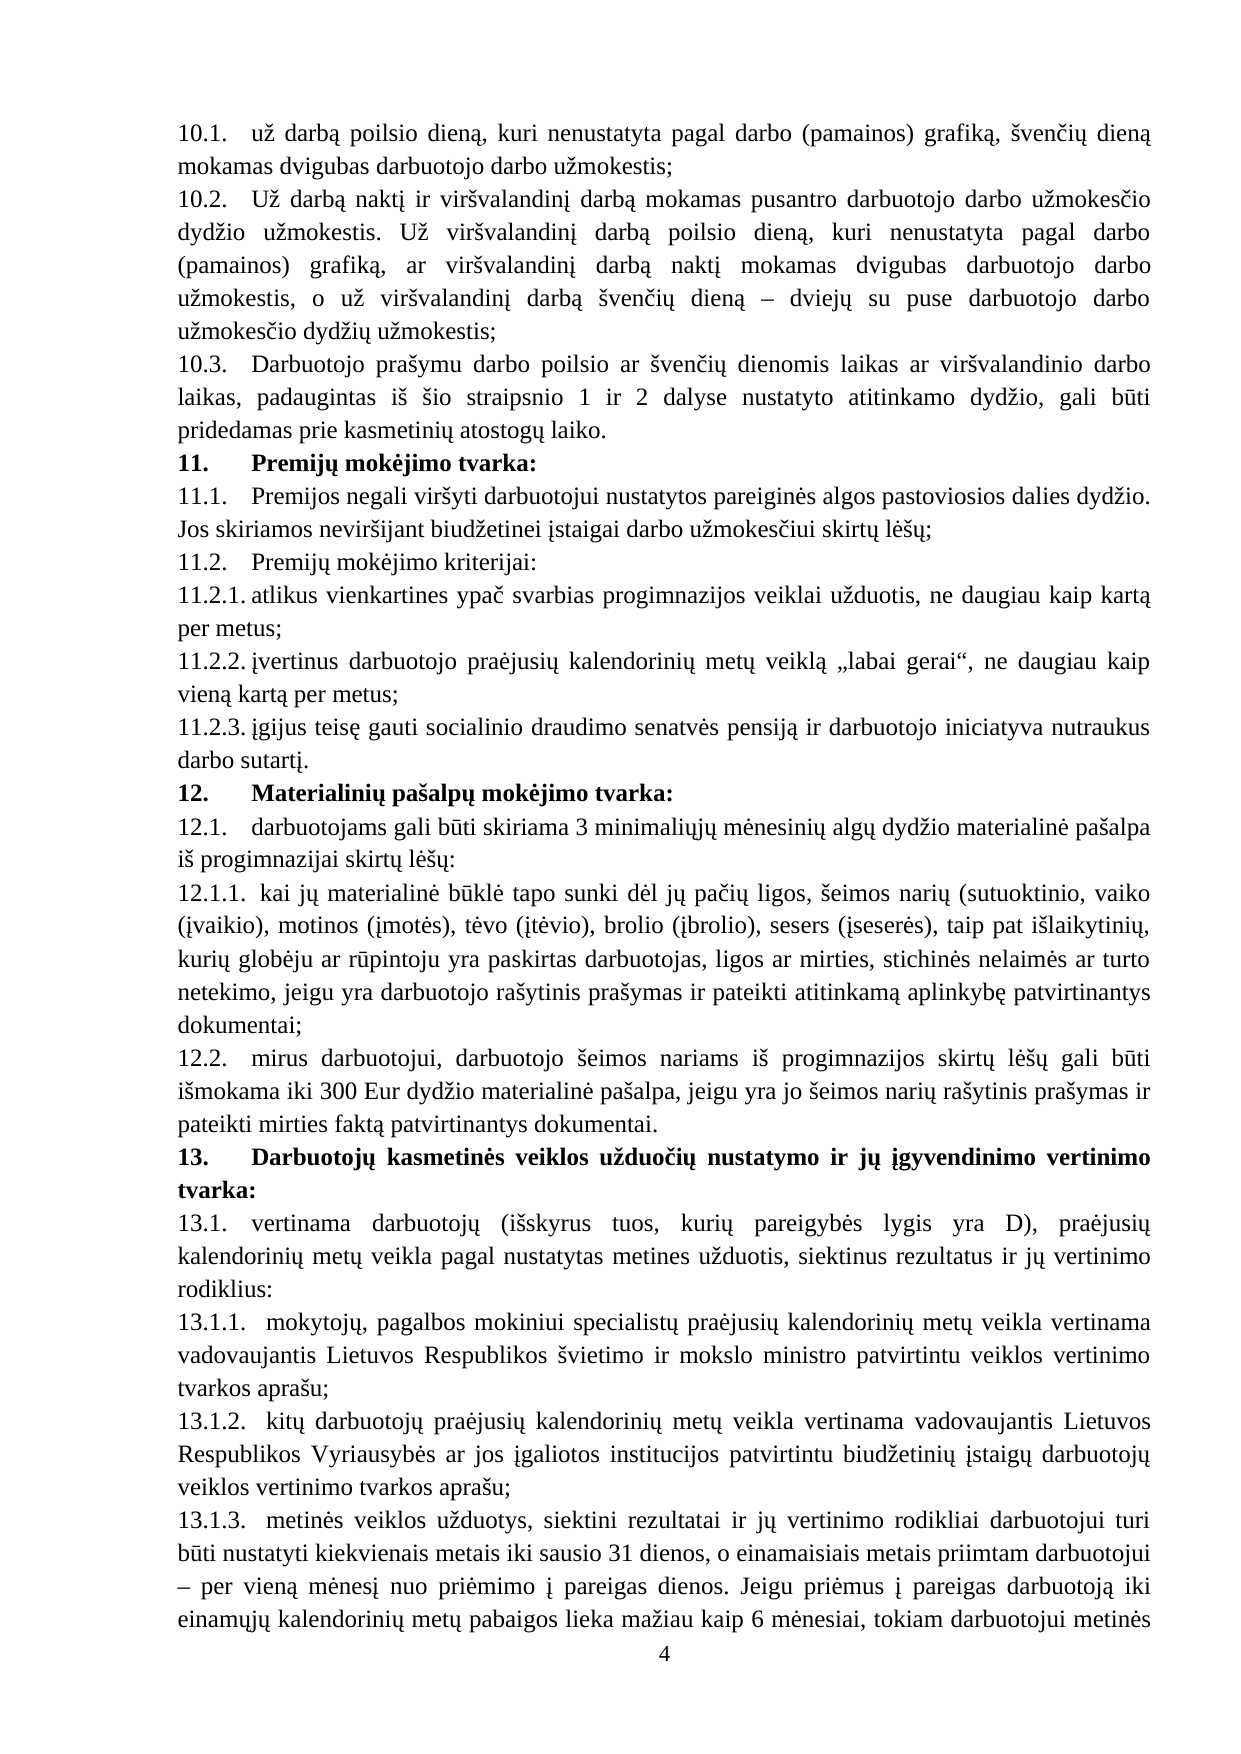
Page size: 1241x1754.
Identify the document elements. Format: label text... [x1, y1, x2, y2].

list mirus darbuotojui, darbuotojo šeimos nariams iš progimnazijos skirtų lėšų gali būti išmokama iki 300 Eur dydžio materialinė pašalpa, jeigu yra jo šeimos narių rašytinis prašymas ir pateikti mirties faktą patvirtinantys dokumentai. [177, 1043, 1152, 1137]
list Materialinių pašalpų mokėjimo tvarka: [177, 778, 1152, 807]
list Premijų mokėjimo kriterijai: [177, 547, 1152, 576]
list Premijų mokėjimo tvarka: [177, 448, 1152, 477]
list už darbą poilsio dieną, kuri nenustatyta pagal darbo (pamainos) grafiką, švenčių dieną mokamas dvigubas darbuotojo darbo užmokestis; [177, 118, 1152, 180]
list kitų darbuotojų praėjusių kalendorinių metų veikla vertinama vadovaujantis Lietuvos Respublikos Vyriausybės ar jos įgaliotos institucijos patvirtintu biudžetinių įstaigų darbuotojų veiklos vertinimo tvarkos aprašu; [177, 1406, 1152, 1501]
list vertinama darbuotojų (išskyrus tuos, kurių pareigybės lygis yra D), praėjusių kalendorinių metų veikla pagal nustatytas metines užduotis, siektinus rezultatus ir jų vertinimo rodiklius: [177, 1208, 1152, 1303]
list įvertinus darbuotojo praėjusių kalendorinių metų veiklą „labai gerai“, ne daugiau kaip vieną kartą per metus; [177, 646, 1152, 708]
list Darbuotojų kasmetinės veiklos užduočių nustatymo ir jų įgyvendinimo vertinimo tvarka: [177, 1142, 1152, 1203]
list Darbuotojo prašymu darbo poilsio ar švenčių dienomis laikas ar viršvalandinio darbo laikas, padaugintas iš šio straipsnio 1 ir 2 dalyse nustatyto atitinkamo dydžio, gali būti pridedamas prie kasmetinių atostogų laiko. [177, 349, 1152, 444]
list kai jų materialinė būklė tapo sunki dėl jų pačių ligos, šeimos narių (sutuoktinio, vaiko (įvaikio), motinos (įmotės), tėvo (įtėvio), brolio (įbrolio), sesers (įseserės), taip pat išlaikytinių, kurių globėju ar rūpintoju yra paskirtas darbuotojas, ligos ar mirties, stichinės nelaimės ar turto netekimo, jeigu yra darbuotojo rašytinis prašymas ir pateikti atitinkamą aplinkybę patvirtinantys dokumentai; [177, 878, 1152, 1038]
list mokytojų, pagalbos mokiniui specialistų praėjusių kalendorinių metų veikla vertinama vadovaujantis Lietuvos Respublikos švietimo ir mokslo ministro patvirtintu veiklos vertinimo tvarkos aprašu; [177, 1307, 1152, 1402]
list įgijus teisę gauti socialinio draudimo senatvės pensiją ir darbuotojo iniciatyva nutraukus darbo sutartį. [177, 712, 1152, 774]
list Už darbą naktį ir viršvalandinį darbą mokamas pusantro darbuotojo darbo užmokesčio dydžio užmokestis. Už viršvalandinį darbą poilsio dieną, kuri nenustatyta pagal darbo (pamainos) grafiką, ar viršvalandinį darbą naktį mokamas dvigubas darbuotojo darbo užmokestis, o už viršvalandinį darbą švenčių dieną – dviejų su puse darbuotojo darbo užmokesčio dydžių užmokestis; [177, 184, 1152, 345]
list Premijos negali viršyti darbuotojui nustatytos pareiginės algos pastoviosios dalies dydžio. Jos skiriamos neviršijant biudžetinei įstaigai darbo užmokesčiui skirtų lėšų; [177, 481, 1152, 543]
list atlikus vienkartines ypač svarbias progimnazijos veiklai užduotis, ne daugiau kaip kartą per metus; [177, 580, 1152, 642]
list darbuotojams gali būti skiriama 3 minimaliųjų mėnesinių algų dydžio materialinė pašalpa iš progimnazijai skirtų lėšų: [177, 812, 1152, 873]
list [177, 1505, 1152, 1633]
